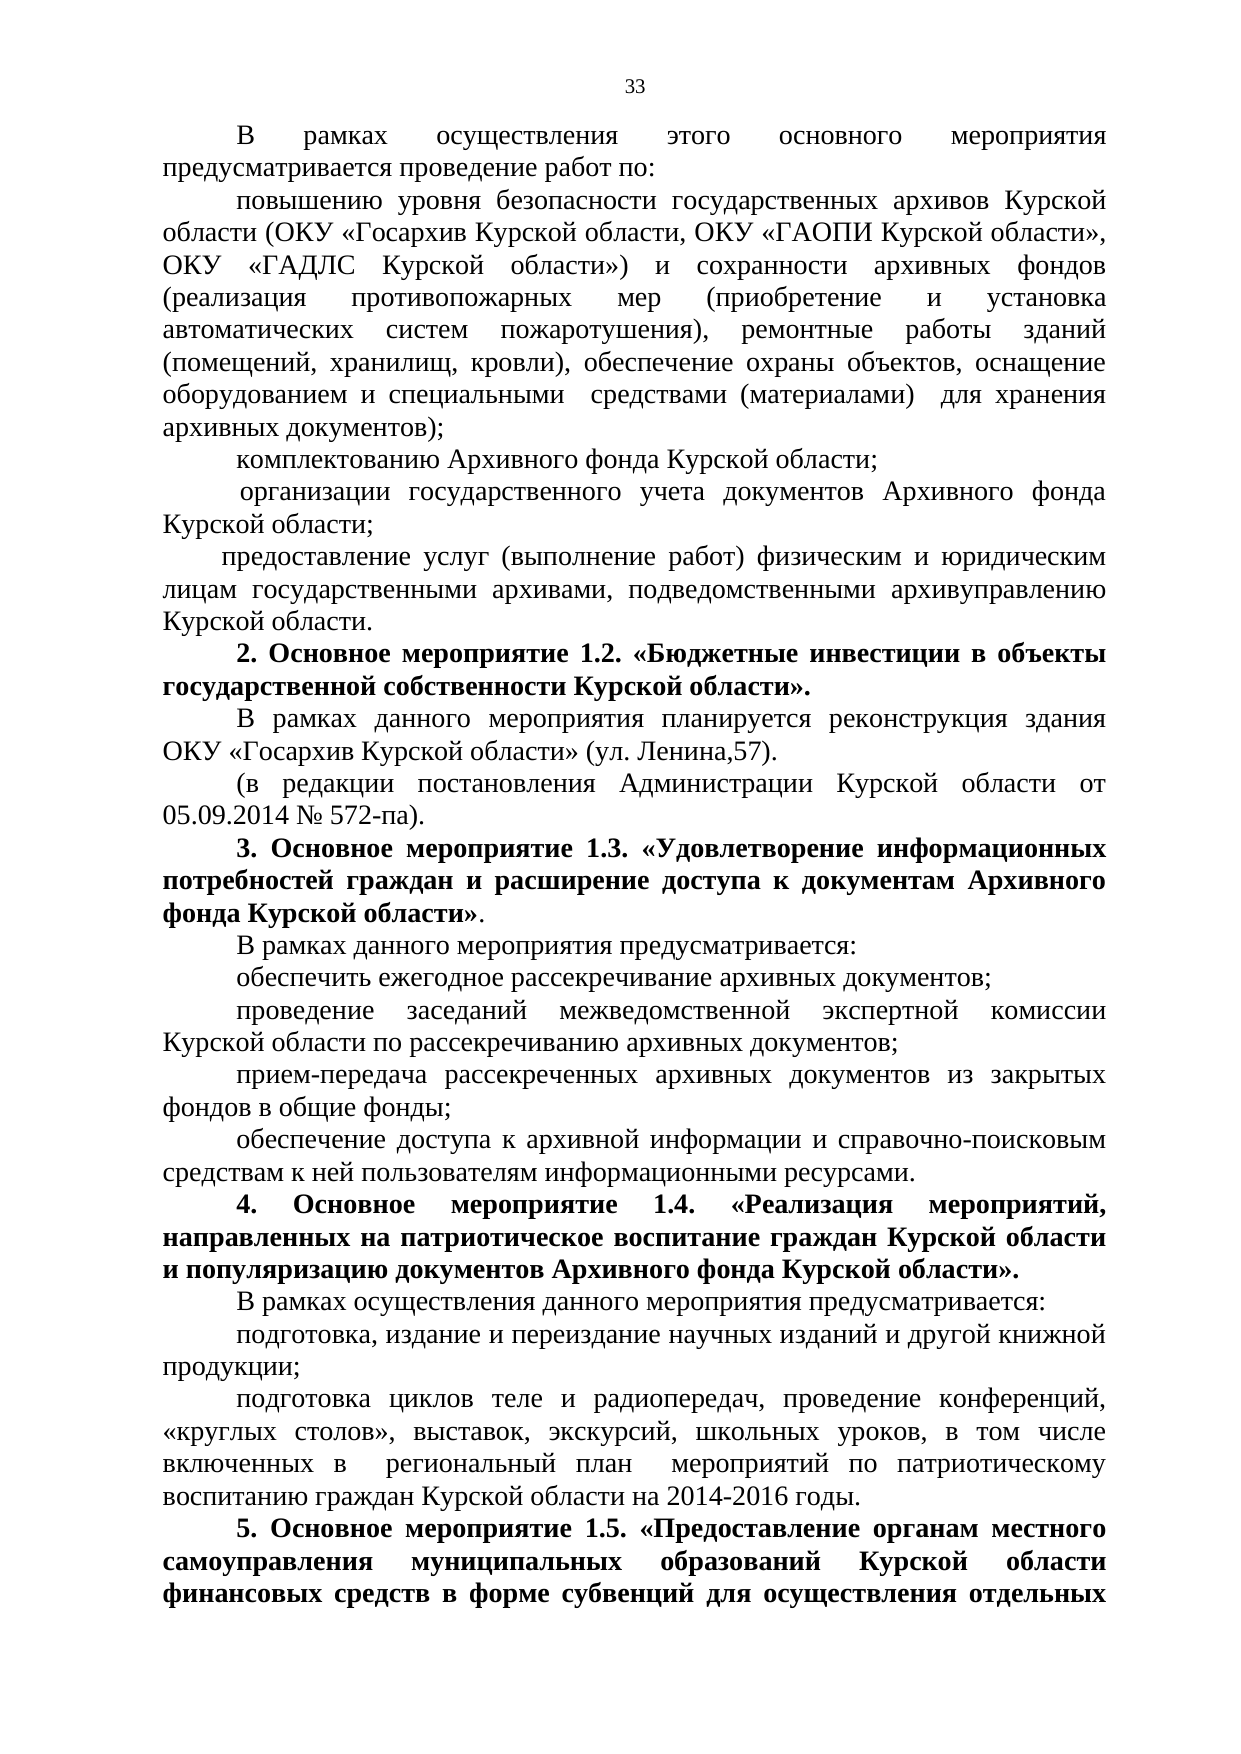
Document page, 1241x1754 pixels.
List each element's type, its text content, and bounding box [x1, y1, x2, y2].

text предоставление услуг (выполнение работ) физическим и юридическим лицам государственными архивами, подведомственными архивуправлению Курской области. [162, 539, 1107, 636]
text комплектованию Архивного фонда Курской области; [162, 442, 1107, 474]
text обеспечить ежегодное рассекречивание архивных документов; [162, 960, 1107, 993]
text организации государственного учета документов Архивного фонда Курской области; [162, 474, 1107, 539]
text В рамках осуществления этого основного мероприятия предусматривается проведение работ по: [162, 118, 1107, 183]
text 4. Основное мероприятие 1.4. «Реализация мероприятий, направленных на патриотическое воспитание граждан Курской области и популяризацию документов Архивного фонда Курской области». [162, 1187, 1107, 1284]
text проведение заседаний межведомственной экспертной комиссии Курской области по рассекречиванию архивных документов; [162, 993, 1107, 1058]
text 3. Основное мероприятие 1.3. «Удовлетворение информационных потребностей граждан и расширение доступа к документам Архивного фонда Курской области». [162, 831, 1107, 928]
text прием-передача рассекреченных архивных документов из закрытых фондов в общие фонды; [162, 1058, 1107, 1122]
text (в редакции постановления Администрации Курской области от 05.09.2014 № 572-па). [162, 766, 1107, 831]
text В рамках данного мероприятия планируется реконструкция здания ОКУ «Госархив Курской области» (ул. Ленина,57). [162, 701, 1107, 766]
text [162, 1511, 1107, 1608]
text подготовка циклов теле и радиопередач, проведение конференций, «круглых столов», выставок, экскурсий, школьных уроков, в том числе включенных в региональный план мероприятий по патриотическому воспитанию граждан Курской области на 2014-2016 годы. [162, 1382, 1107, 1511]
text повышению уровня безопасности государственных архивов Курской области (ОКУ «Госархив Курской области, ОКУ «ГАОПИ Курской области», ОКУ «ГАДЛС Курской области») и сохранности архивных фондов (реализация противопожарных мер (приобретение и установка автоматических систем пожаротушения), ремонтные работы зданий (помещений, хранилищ, кровли), обеспечение охраны объектов, оснащение оборудованием и специальными средствами (материалами) для хранения архивных документов); [162, 183, 1107, 442]
text подготовка, издание и переиздание научных изданий и другой книжной продукции; [162, 1317, 1107, 1382]
text В рамках данного мероприятия предусматривается: [162, 928, 1107, 960]
text обеспечение доступа к архивной информации и справочно-поисковым средствам к ней пользователям информационными ресурсами. [162, 1122, 1107, 1187]
text 2. Основное мероприятие 1.2. «Бюджетные инвестиции в объекты государственной собственности Курской области». [162, 636, 1107, 701]
text В рамках осуществления данного мероприятия предусматривается: [162, 1284, 1107, 1317]
